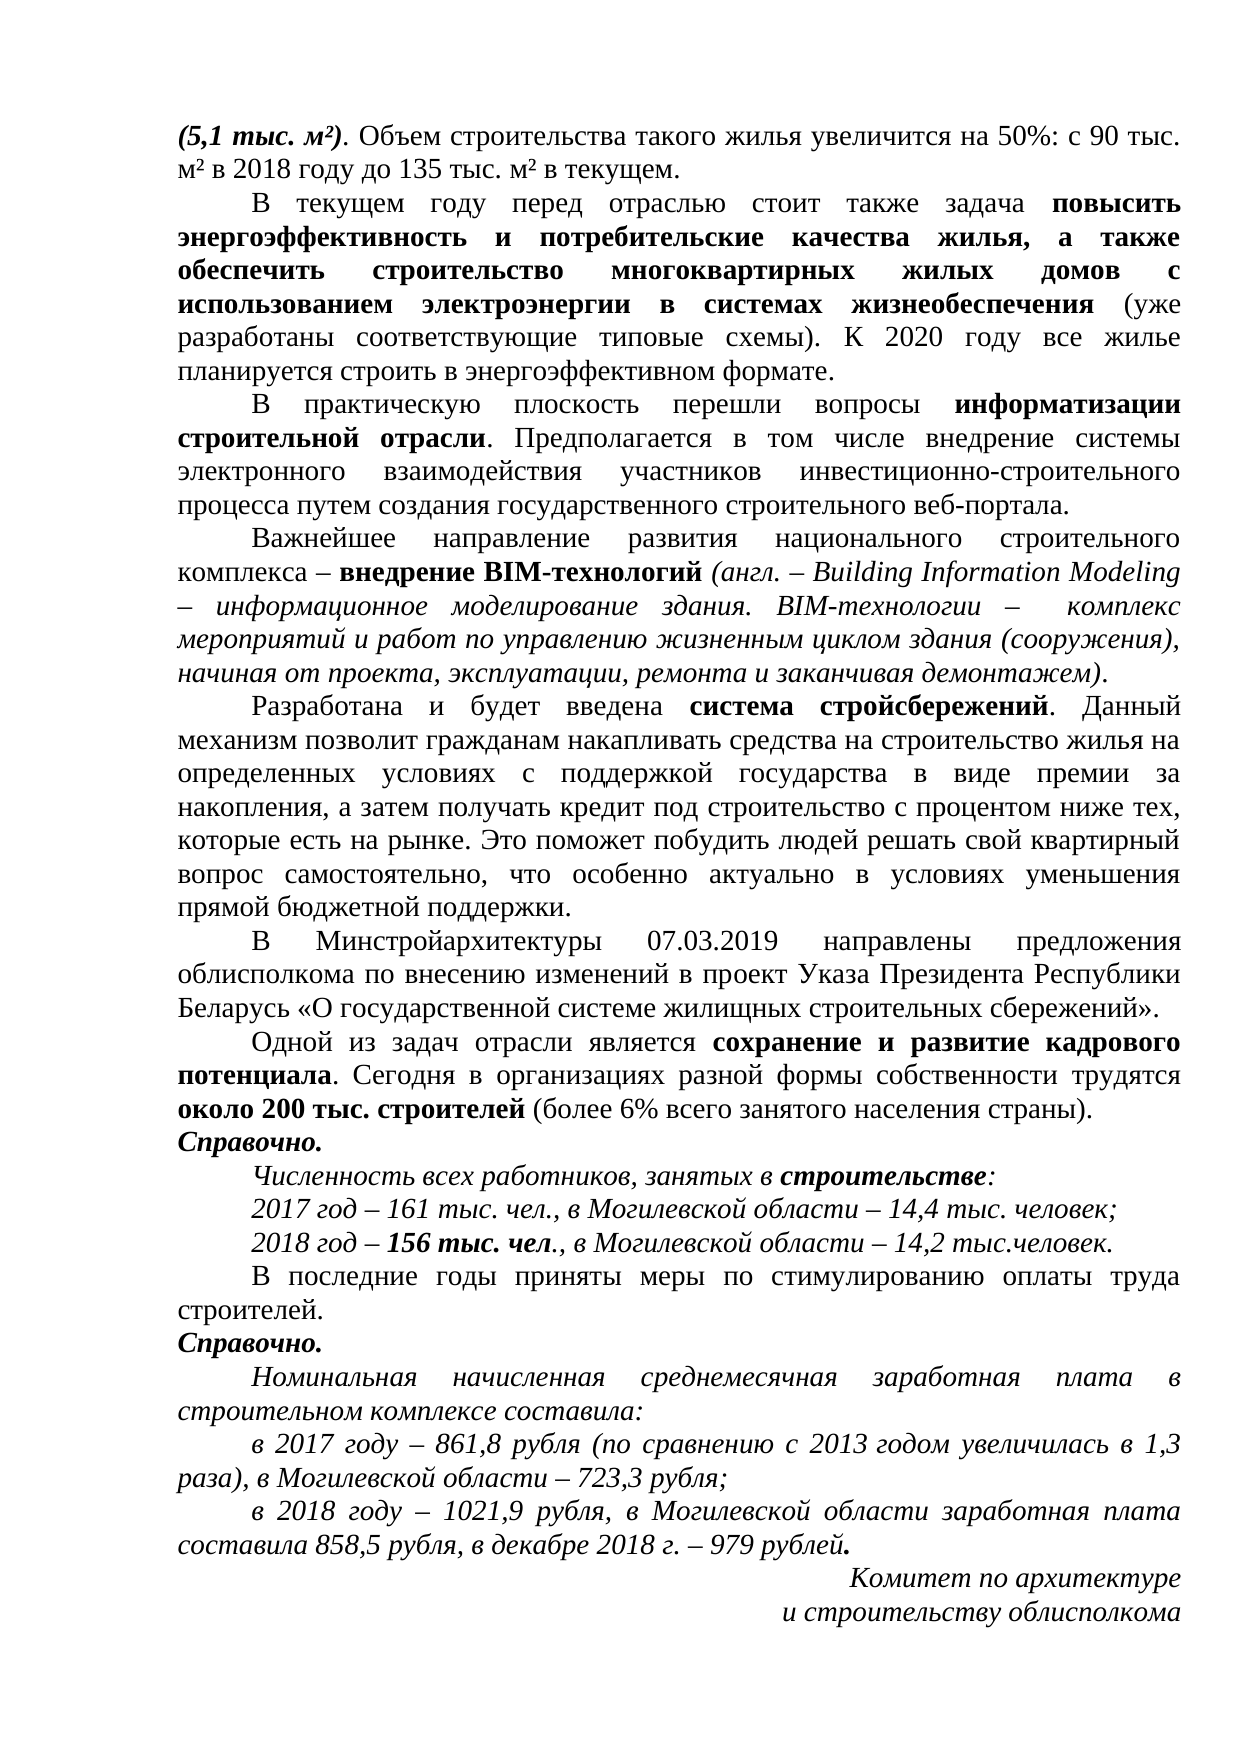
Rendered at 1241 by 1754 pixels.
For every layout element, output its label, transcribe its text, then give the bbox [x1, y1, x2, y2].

text Справочно. [177, 1326, 1181, 1359]
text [177, 118, 1181, 185]
text Важнейшее направление развития национального строительного комплекса – внедрение BIM-технологий (англ. – Building Information Modeling – информационное моделирование здания. BIM-технологии – комплекс мероприятий и работ по управлению жизненным циклом здания (сооружения), начиная от проекта, эксплуатации, ремонта и заканчивая демонтажем). [177, 521, 1181, 688]
text 2018 год – 156 тыс. чел., в Могилевской области – 14,2 тыс.человек. [177, 1225, 1181, 1258]
text Номинальная начисленная среднемесячная заработная плата в строительном комплексе составила: [177, 1359, 1181, 1426]
text В Минстройархитектуры 07.03.2019 направлены предложения облисполкома по внесению изменений в проект Указа Президента Республики Беларусь «О государственной системе жилищных строительных сбережений». [177, 923, 1181, 1024]
text Справочно. [177, 1124, 1181, 1158]
text Разработана и будет введена система стройсбережений. Данный механизм позволит гражданам накапливать средства на строительство жилья на определенных условиях с поддержкой государства в виде премии за накопления, а затем получать кредит под строительство с процентом ниже тех, которые есть на рынке. Это поможет побудить людей решать свой квартирный вопрос самостоятельно, что особенно актуально в условиях уменьшения прямой бюджетной поддержки. [177, 688, 1181, 923]
text Одной из задач отрасли является сохранение и развитие кадрового потенциала. Сегодня в организациях разной формы собственности трудятся около 200 тыс. строителей (более 6% всего занятого населения страны). [177, 1024, 1181, 1124]
text 2017 год – 161 тыс. чел., в Могилевской области – 14,4 тыс. человек; [177, 1191, 1181, 1225]
text в 2018 году – 1021,9 рубля, в Могилевской области заработная плата составила 858,5 рубля, в декабре 2018 г. – 979 рублей. [177, 1493, 1181, 1560]
text Численность всех работников, занятых в строительстве: [177, 1158, 1181, 1191]
text Комитет по архитектуре [177, 1560, 1181, 1594]
text и строительству облисполкома [177, 1594, 1181, 1627]
text в 2017 году – 861,8 рубля (по сравнению с 2013 годом увеличилась в 1,3 раза), в Могилевской области – 723,3 рубля; [177, 1426, 1181, 1493]
text В текущем году перед отраслью стоит также задача повысить энергоэффективность и потребительские качества жилья, а также обеспечить строительство многоквартирных жилых домов с использованием электроэнергии в системах жизнеобеспечения (уже разработаны соответствующие типовые схемы). К 2020 году все жилье планируется строить в энергоэффективном формате. [177, 185, 1181, 386]
text В практическую плоскость перешли вопросы информатизации строительной отрасли. Предполагается в том числе внедрение системы электронного взаимодействия участников инвестиционно-строительного процесса путем создания государственного строительного веб-портала. [177, 386, 1181, 521]
text В последние годы приняты меры по стимулированию оплаты труда строителей. [177, 1258, 1181, 1326]
